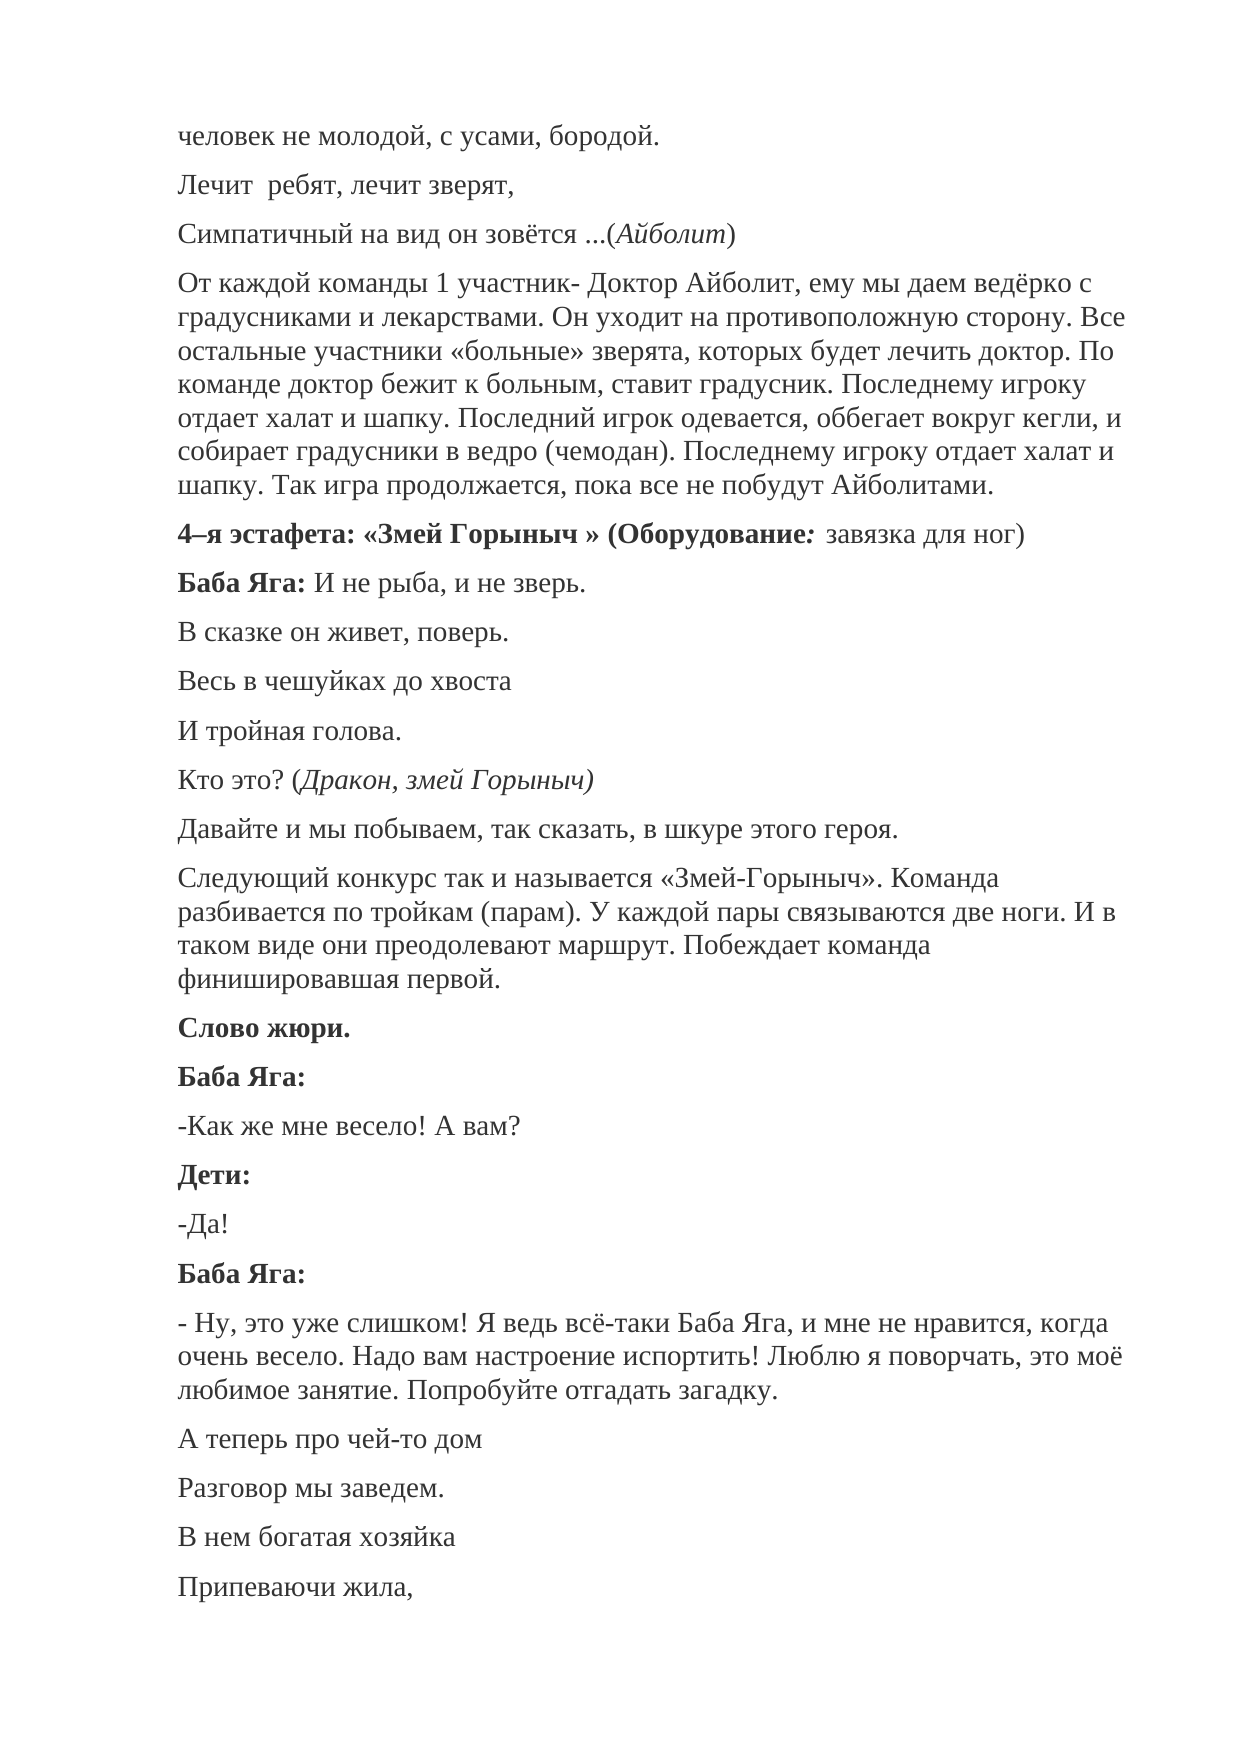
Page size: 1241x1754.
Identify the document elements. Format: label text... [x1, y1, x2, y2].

text Слово жюри. [177, 1010, 1152, 1043]
text Следующий конкурс так и называется «Змей-Горыныч». Команда разбивается по тройкам (парам). У каждой пары связываются две ноги. И в таком виде они преодолевают маршрут. Побеждает команда финишировавшая первой. [177, 860, 1152, 994]
text -Как же мне весело! А вам? [177, 1108, 1152, 1142]
text - Ну, это уже слишком! Я ведь всё-таки Баба Яга, и мне не нравится, когда очень весело. Надо вам настроение испортить! Люблю я поворчать, это моё любимое занятие. Попробуйте отгадать загадку. [177, 1305, 1152, 1406]
text Симпатичный на вид он зовётся ...(Айболит) [177, 216, 1152, 250]
text Дети: [177, 1157, 1152, 1191]
text Весь в чешуйках до хвоста [177, 663, 1152, 697]
text Разговор мы заведем. [177, 1470, 1152, 1504]
text человек не молодой, с усами, бородой. [177, 118, 1152, 152]
text Баба Яга: [177, 1256, 1152, 1289]
text А теперь про чей-то дом [177, 1421, 1152, 1455]
text Лечит ребят, лечит зверят, [177, 167, 1152, 201]
text Баба Яга: [177, 1059, 1152, 1093]
text 4–я эстафета: «Змей Горыныч » (Оборудование: завязка для ног) [177, 516, 1152, 549]
text И тройная голова. [177, 713, 1152, 746]
text Кто это? (Дракон, змей Горыныч) [177, 762, 1152, 795]
text В нем богатая хозяйка [177, 1519, 1152, 1553]
text -Да! [177, 1207, 1152, 1240]
text Припеваючи жила, [177, 1569, 1152, 1602]
text От каждой команды 1 участник- Доктор Айболит, ему мы даем ведёрко с градусниками и лекарствами. Он уходит на противоположную сторону. Все остальные участники «больные» зверята, которых будет лечить доктор. По команде доктор бежит к больным, ставит градусник. Последнему игроку отдает халат и шапку. Последний игрок одевается, оббегает вокруг кегли, и собирает градусники в ведро (чемодан). Последнему игроку отдает халат и шапку. Так игра продолжается, пока все не побудут Айболитами. [177, 266, 1152, 500]
text Давайте и мы побываем, так сказать, в шкуре этого героя. [177, 811, 1152, 844]
text Баба Яга: И не рыба, и не зверь. [177, 565, 1152, 599]
text В сказке он живет, поверь. [177, 614, 1152, 648]
